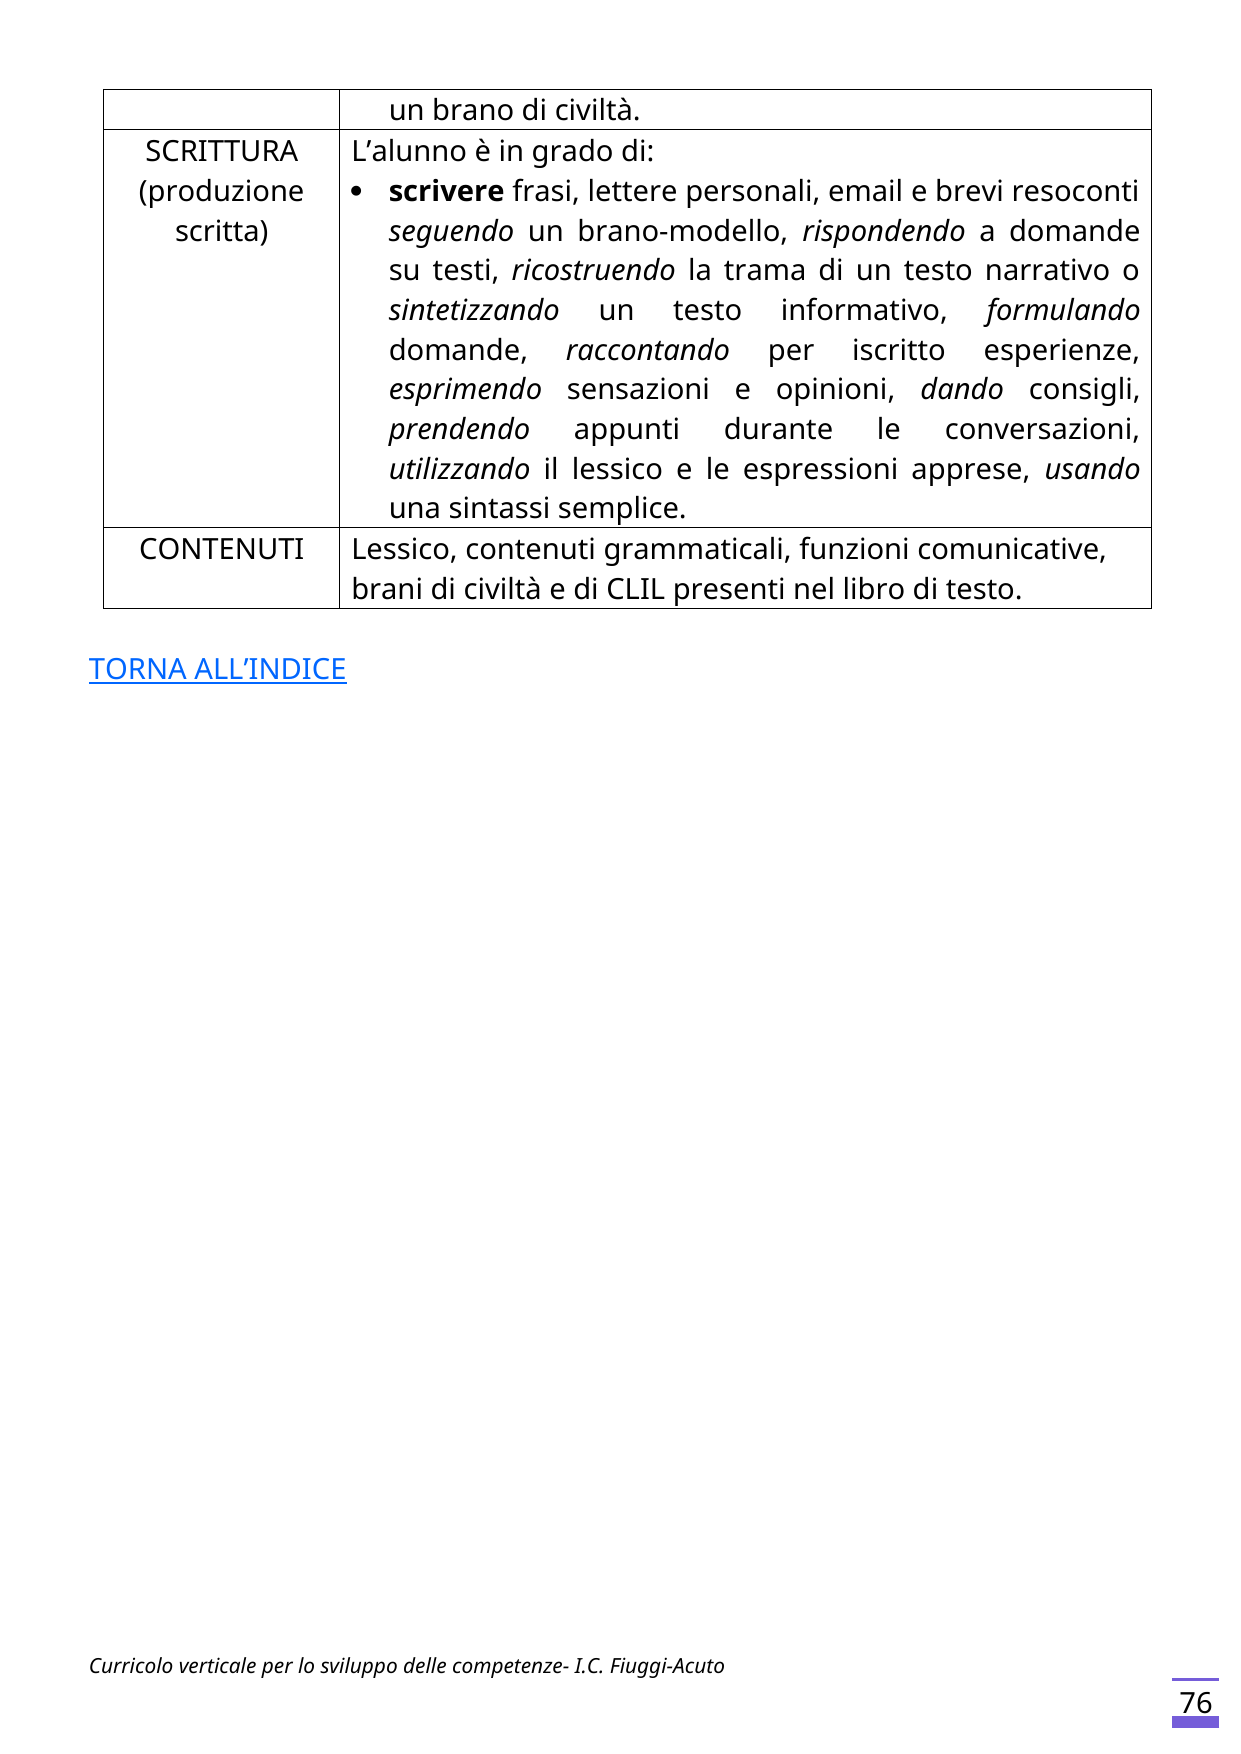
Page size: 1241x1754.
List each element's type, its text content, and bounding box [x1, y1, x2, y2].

text TORNA ALL’INDICE [89, 648, 1152, 688]
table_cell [340, 90, 1151, 129]
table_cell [104, 90, 339, 129]
table_cell SCRITTURA (produzione scritta) [104, 130, 339, 527]
table_cell L’alunno è in grado di: scrivere frasi, lettere personali, email e brevi resoconti seguendo un brano-modello, rispondendo a domande su testi, ricostruendo la trama di un testo narrativo o sintetizzando un testo informativo, formulando domande, raccontando per iscritto esperienze, esprimendo sensazioni e opinioni, dando consigli, prendendo appunti durante le conversazioni, utilizzando il lessico e le espressioni apprese, usando una sintassi semplice. [340, 130, 1151, 527]
table_cell Lessico, contenuti grammaticali, funzioni comunicative, brani di civiltà e di CLIL presenti nel libro di testo. [340, 528, 1151, 608]
table_cell CONTENUTI [104, 528, 339, 608]
